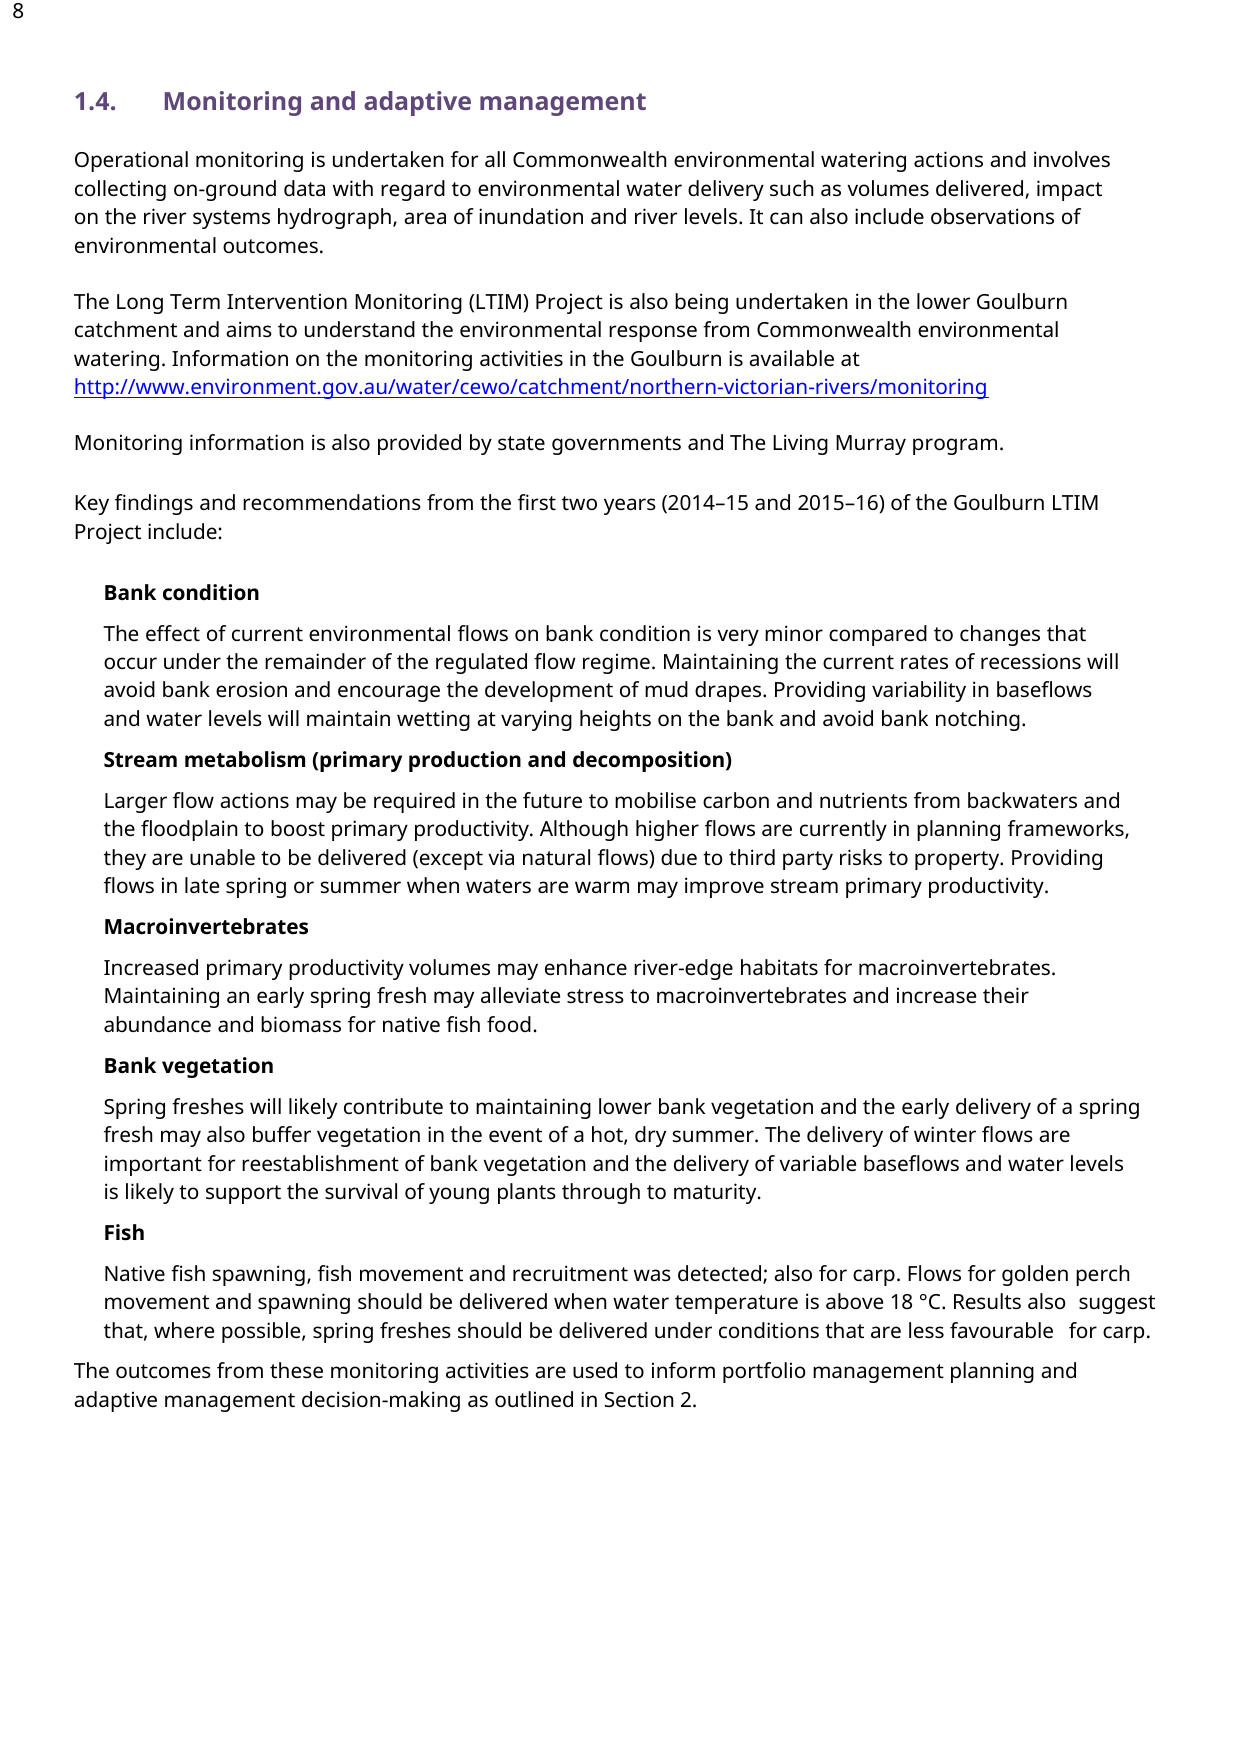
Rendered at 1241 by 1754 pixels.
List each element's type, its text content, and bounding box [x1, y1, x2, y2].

text The outcomes from these monitoring activities are used to inform portfolio management planning and adaptive management decision-making as outlined in Section 2. [74, 1357, 1138, 1413]
subtitle Bank vegetation [103, 1051, 1178, 1079]
subtitle Fish [103, 1218, 1178, 1246]
text Spring freshes will likely contribute to maintaining lower bank vegetation and the early delivery of a spring fresh may also buffer vegetation in the event of a hot, dry summer. The delivery of winter flows are important for reestablishment of bank vegetation and the delivery of variable baseflows and water levels is likely to support the survival of young plants through to maturity. [103, 1092, 1151, 1206]
text Operational monitoring is undertaken for all Commonwealth environmental watering actions and involves collecting on-ground data with regard to environmental water delivery such as volumes delivered, impact on the river systems hydrograph, area of inundation and river levels. It can also include observations of environmental outcomes. [74, 146, 1138, 259]
text Native fish spawning, fish movement and recruitment was detected; also for carp. Flows for golden perch movement and spawning should be delivered when water temperature is above 18 °C. Results also suggest that, where possible, spring freshes should be delivered under conditions that are less favourable for carp. [103, 1259, 1159, 1344]
text Increased primary productivity volumes may enhance river-edge habitats for macroinvertebrates. Maintaining an early spring fresh may alleviate stress to macroinvertebrates and increase their abundance and biomass for native fish food. [103, 953, 1138, 1038]
subtitle Macroinvertebrates [103, 912, 1178, 941]
text Monitoring information is also provided by state governments and The Living Murray program. [74, 428, 1178, 456]
subtitle Monitoring and adaptive management [74, 84, 1178, 118]
text The Long Term Intervention Monitoring (LTIM) Project is also being undertaken in the lower Goulburn catchment and aims to understand the environmental response from Commonwealth environmental watering. Information on the monitoring activities in the Goulburn is available at http://www.environment.gov.au/water/cewo/catchment/northern-victorian-rivers/monitoring [74, 287, 1095, 401]
subtitle Stream metabolism (primary production and decomposition) [103, 745, 1178, 773]
text Key findings and recommendations from the first two years (2014–15 and 2015–16) of the Goulburn LTIM Project include: [74, 488, 1159, 545]
text The effect of current environmental flows on bank condition is very minor compared to changes that occur under the remainder of the regulated flow regime. Maintaining the current rates of recessions will avoid bank erosion and encourage the development of mud drapes. Providing variability in baseflows and water levels will maintain wetting at varying heights on the bank and avoid bank notching. [103, 619, 1138, 732]
subtitle Bank condition [103, 578, 1178, 606]
text Larger flow actions may be required in the future to mobilise carbon and nutrients from backwaters and the floodplain to boost primary productivity. Although higher flows are currently in planning frameworks, they are unable to be delivered (except via natural flows) due to third party risks to property. Providing flows in late spring or summer when waters are warm may improve stream primary productivity. [103, 786, 1159, 899]
